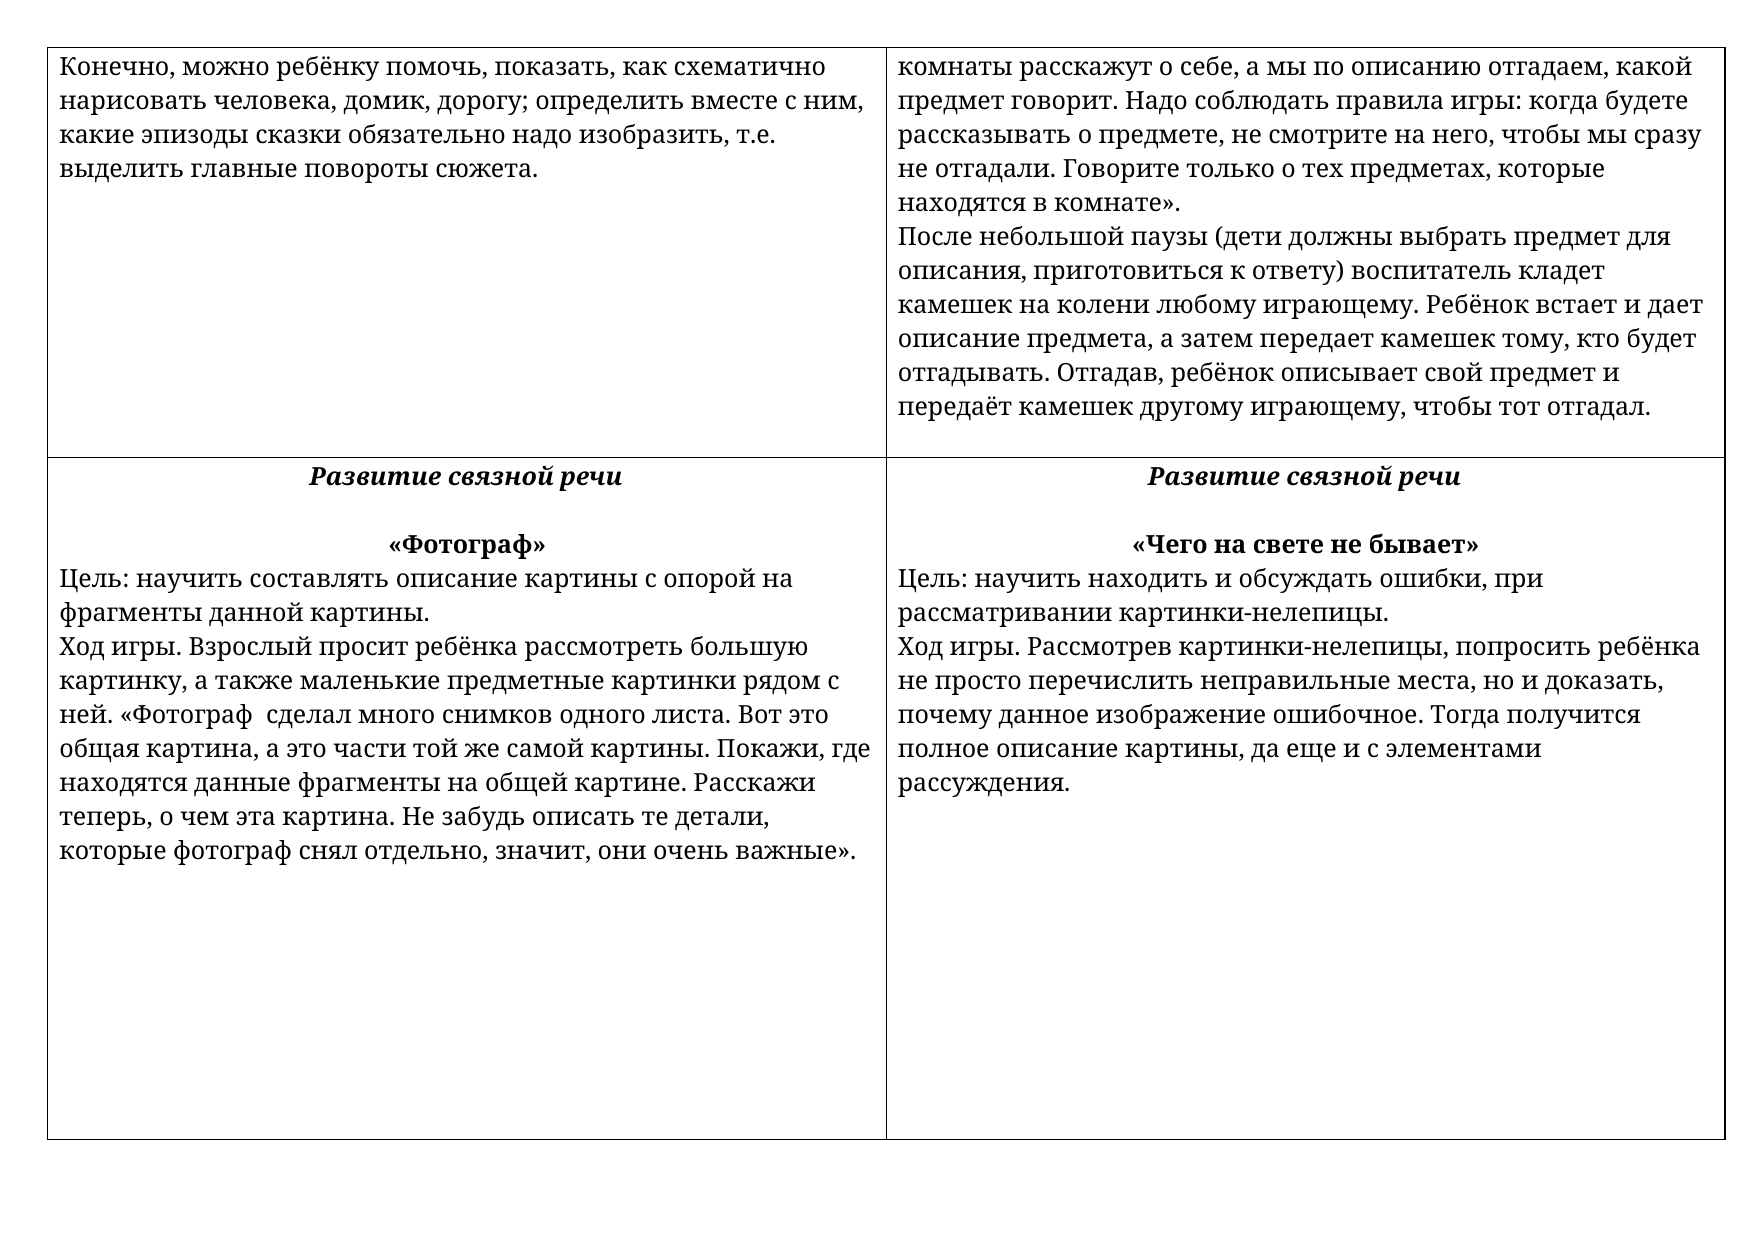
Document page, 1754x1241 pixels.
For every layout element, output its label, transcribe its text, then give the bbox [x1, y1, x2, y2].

table_cell Развитие связной речи «Фотограф» Цель: научить составлять описание картины с опорой на фрагменты данной картины. Ход игры. Взрослый просит ребёнка рассмотреть большую картинку, а также маленькие предметные картинки рядом с ней. «Фотограф сделал много снимков одного листа. Вот это общая картина, а это части той же самой картины. Покажи, где находятся данные фрагменты на общей картине. Расскажи теперь, о чем эта картина. Не забудь описать те детали, которые фотограф снял отдельно, значит, они очень важные». [48, 458, 886, 1139]
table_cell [48, 48, 886, 457]
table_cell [887, 48, 1724, 457]
table_cell Развитие связной речи «Чего на свете не бывает» Цель: научить находить и обсуждать ошибки, при рассматривании картинки-нелепицы. Ход игры. Рассмотрев картинки-нелепицы, попросить ребёнка не просто перечислить неправильные места, но и доказать, почему данное изображение ошибочное. Тогда получится полное описание картины, да еще и с элементами рассуждения. [887, 458, 1724, 1139]
